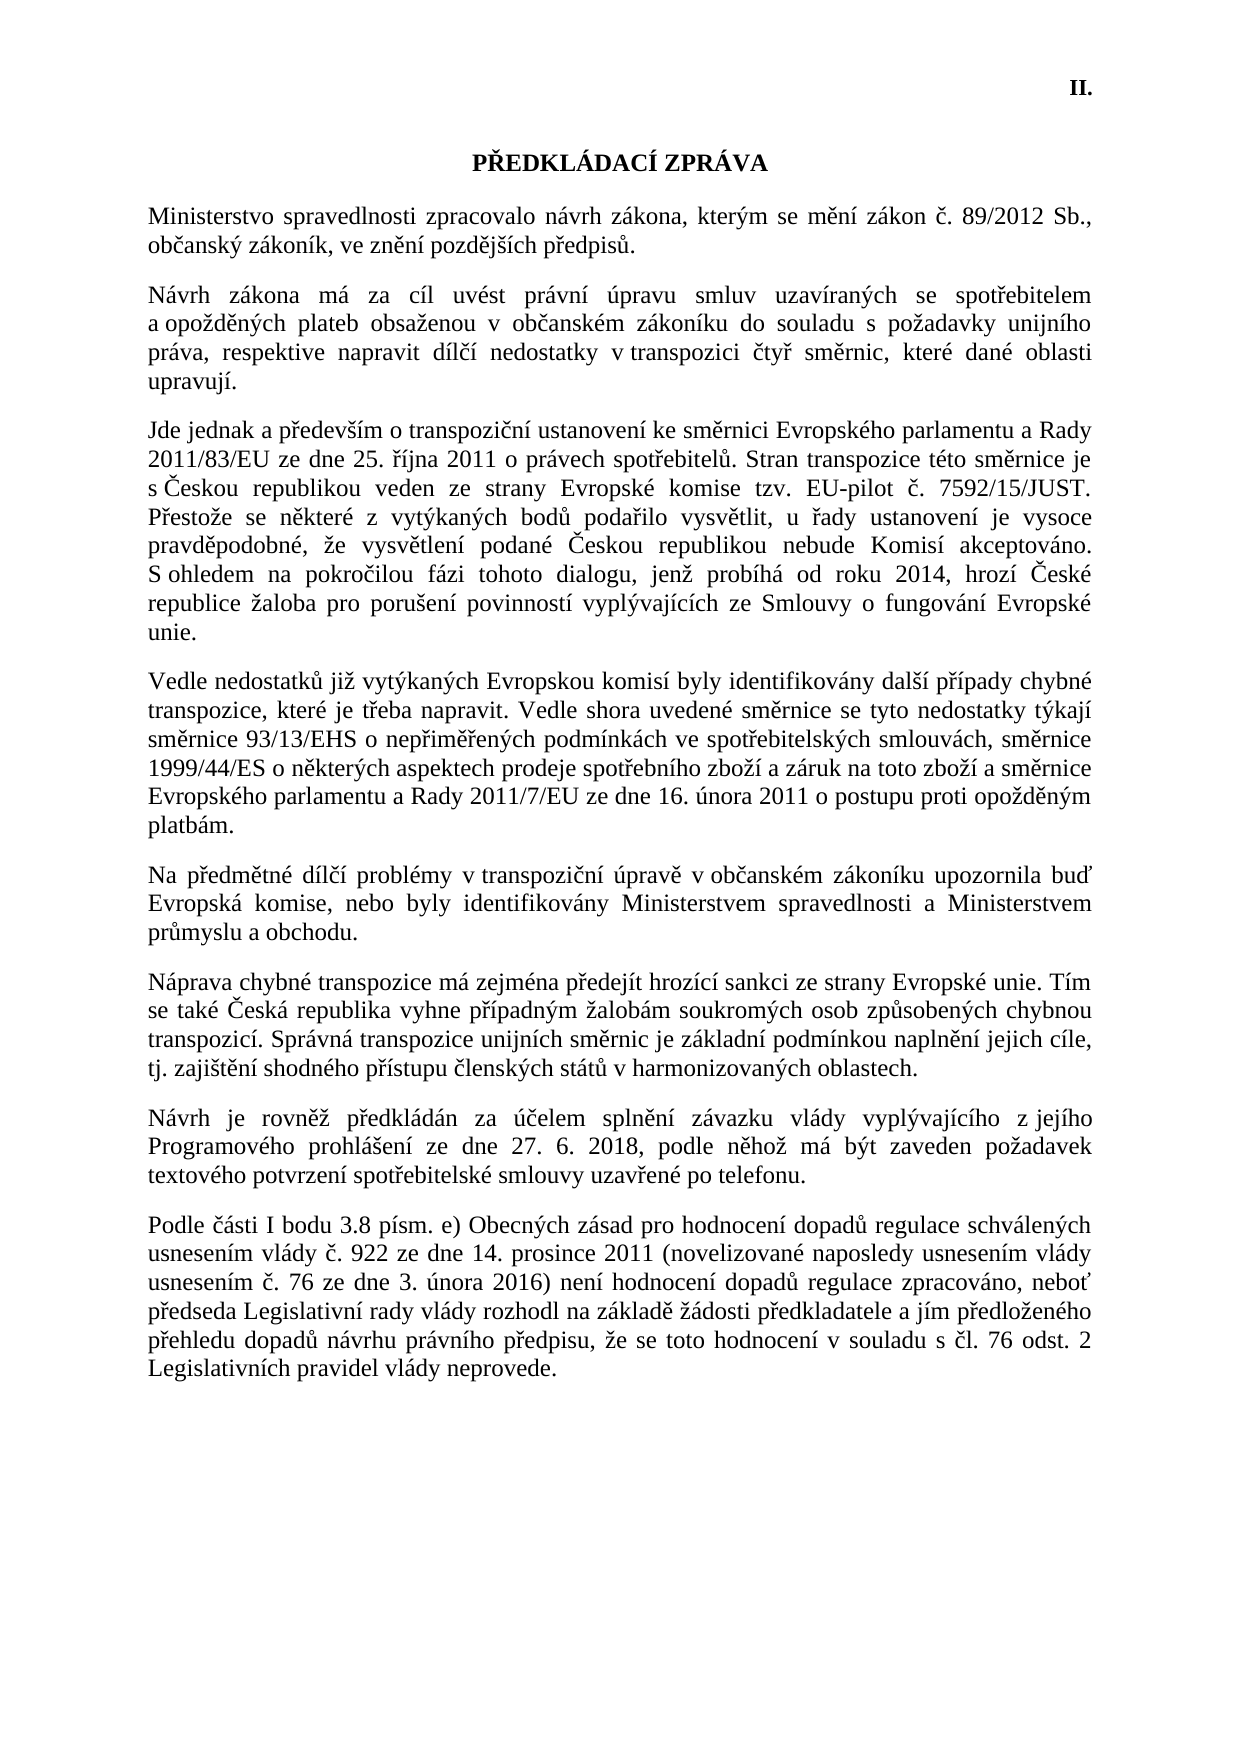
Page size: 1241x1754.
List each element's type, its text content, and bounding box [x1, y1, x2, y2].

text Náprava chybné transpozice má zejména předejít hrozící sankci ze strany Evropské unie. Tím se také Česká republika vyhne případným žalobám soukromých osob způsobených chybnou transpozicí. Správná transpozice unijních směrnic je základní podmínkou naplnění jejich cíle, tj. zajištění shodného přístupu členských států v harmonizovaných oblastech. [148, 967, 1093, 1082]
text Ministerstvo spravedlnosti zpracovalo návrh zákona, kterým se mění zákon č. 89/2012 Sb., občanský zákoník, ve znění pozdějších předpisů. [148, 201, 1093, 259]
text Jde jednak a především o transpoziční ustanovení ke směrnici Evropského parlamentu a Rady 2011/83/EU ze dne 25. října 2011 o právech spotřebitelů. Stran transpozice této směrnice je s Českou republikou veden ze strany Evropské komise tzv. EU-pilot č. 7592/15/JUST. Přestože se některé z vytýkaných bodů podařilo vysvětlit, u řady ustanovení je vysoce pravděpodobné, že vysvětlení podané Českou republikou nebude Komisí akceptováno. S ohledem na pokročilou fázi tohoto dialogu, jenž probíhá od roku 2014, hrozí České republice žaloba pro porušení povinností vyplývajících ze Smlouvy o fungování Evropské unie. [148, 416, 1093, 646]
text Návrh je rovněž předkládán za účelem splnění závazku vlády vyplývajícího z jejího Programového prohlášení ze dne 27. 6. 2018, podle něhož má být zaveden požadavek textového potvrzení spotřebitelské smlouvy uzavřené po telefonu. [148, 1103, 1093, 1189]
text Návrh zákona má za cíl uvést právní úpravu smluv uzavíraných se spotřebitelem a opožděných plateb obsaženou v občanském zákoníku do souladu s požadavky unijního práva, respektive napravit dílčí nedostatky v transpozici čtyř směrnic, které dané oblasti upravují. [148, 280, 1093, 395]
text Podle části I bodu 3.8 písm. e) Obecných zásad pro hodnocení dopadů regulace schválených usnesením vlády č. 922 ze dne 14. prosince 2011 (novelizované naposledy usnesením vlády usnesením č. 76 ze dne 3. února 2016) není hodnocení dopadů regulace zpracováno, neboť předseda Legislativní rady vlády rozhodl na základě žádosti předkladatele a jím předloženého přehledu dopadů návrhu právního předpisu, že se toto hodnocení v souladu s čl. 76 odst. 2 Legislativních pravidel vlády neprovede. [148, 1210, 1093, 1382]
text PŘEDKLÁDACÍ ZPRÁVA [148, 148, 1093, 176]
text Na předmětné dílčí problémy v transpoziční úpravě v občanském zákoníku upozornila buď Evropská komise, nebo byly identifikovány Ministerstvem spravedlnosti a Ministerstvem průmyslu a obchodu. [148, 860, 1093, 946]
text Vedle nedostatků již vytýkaných Evropskou komisí byly identifikovány další případy chybné transpozice, které je třeba napravit. Vedle shora uvedené směrnice se tyto nedostatky týkají směrnice 93/13/EHS o nepřiměřených podmínkách ve spotřebitelských smlouvách, směrnice 1999/44/ES o některých aspektech prodeje spotřebního zboží a záruk na toto zboží a směrnice Evropského parlamentu a Rady 2011/7/EU ze dne 16. února 2011 o postupu proti opožděným platbám. [148, 666, 1093, 839]
